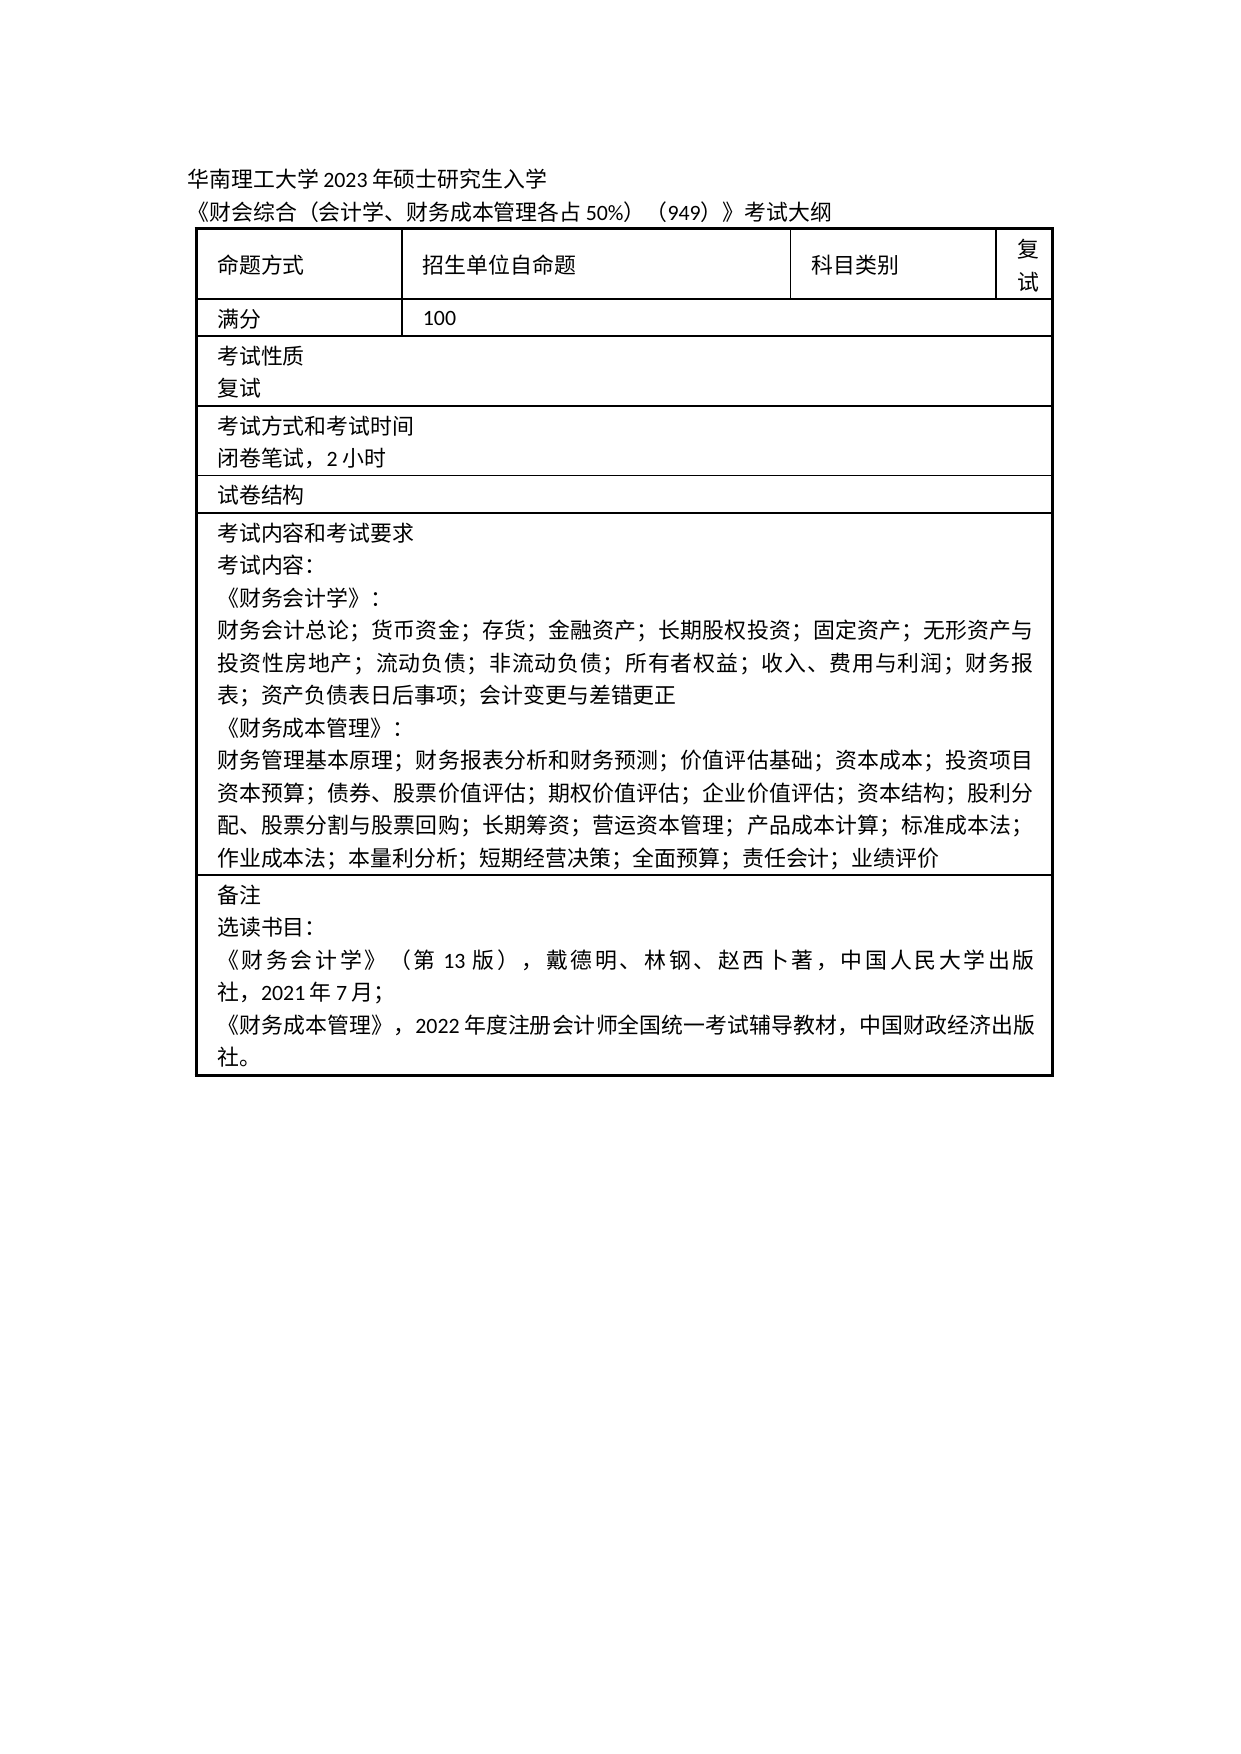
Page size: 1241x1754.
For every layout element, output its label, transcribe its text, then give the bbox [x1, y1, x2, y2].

table_cell 考试性质 复试 [198, 337, 1051, 405]
text 华南理工大学2023年硕士研究生入学 《财会综合（会计学、财务成本管理各占50%）（949）》考试大纲 [187, 162, 1053, 227]
table_header 命题方式 [198, 230, 401, 298]
table_header 招生单位自命题 [403, 230, 790, 298]
table_cell 考试内容和考试要求 考试内容： 《财务会计学》： 财务会计总论；货币资金；存货；金融资产；长期股权投资；固定资产；无形资产与投资性房地产；流动负债；非流动负债；所有者权益；收入、费用与利润；财务报表；资产负债表日后事项；会计变更与差错更正 《财务成本管理》： 财务管理基本原理；财务报表分析和财务预测；价值评估基础；资本成本；投资项目资本预算；债券、股票价值评估；期权价值评估；企业价值评估；资本结构；股利分配、股票分割与股票回购；长期筹资；营运资本管理；产品成本计算；标准成本法；作业成本法；本量利分析；短期经营决策；全面预算；责任会计；业绩评价 [198, 514, 1051, 874]
table_header 科目类别 [791, 230, 995, 298]
table_cell 考试方式和考试时间 闭卷笔试，2小时 [198, 407, 1051, 475]
table_header 复试 [997, 230, 1051, 298]
table_cell 试卷结构 [198, 476, 1051, 512]
table_cell 备注 选读书目： 《财务会计学》（第13版），戴德明、林钢、赵西卜著，中国人民大学出版社，2021年7月； 《财务成本管理》，2022年度注册会计师全国统一考试辅导教材，中国财政经济出版社。 [198, 876, 1051, 1074]
table_cell 100 [403, 300, 1051, 335]
table_cell 满分 [198, 300, 401, 335]
